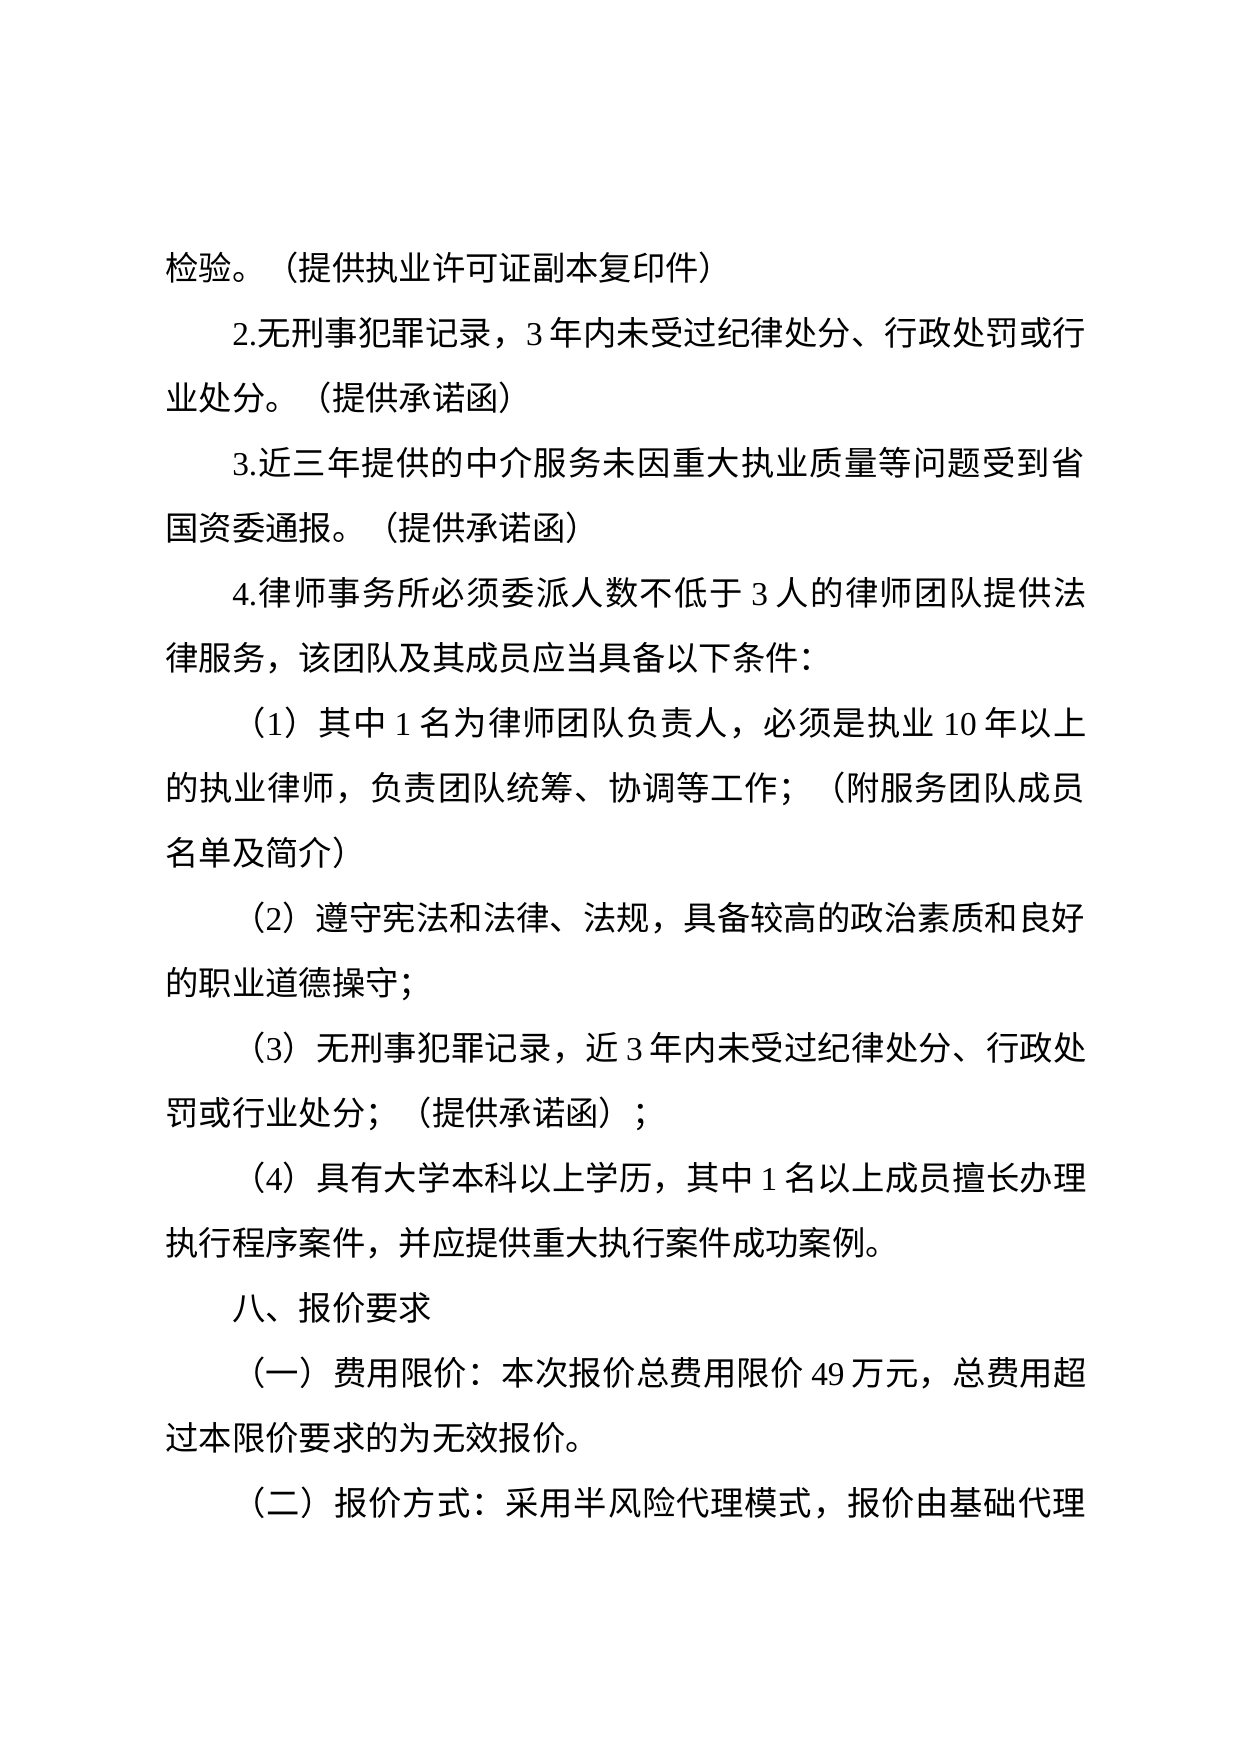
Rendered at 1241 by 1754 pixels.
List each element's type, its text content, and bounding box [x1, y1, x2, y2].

text （2）遵守宪法和法律、法规，具备较高的政治素质和良好的职业道德操守； [165, 883, 1087, 1013]
text （一）费用限价：本次报价总费用限价49万元，总费用超过本限价要求的为无效报价。 [165, 1338, 1087, 1468]
text （3）无刑事犯罪记录，近3年内未受过纪律处分、行政处罚或行业处分；（提供承诺函）； [165, 1013, 1087, 1143]
text （4）具有大学本科以上学历，其中1名以上成员擅长办理执行程序案件，并应提供重大执行案件成功案例。 [165, 1143, 1087, 1273]
text 3.近三年提供的中介服务未因重大执业质量等问题受到省国资委通报。（提供承诺函） [165, 428, 1087, 558]
text （1）其中1名为律师团队负责人，必须是执业10年以上的执业律师，负责团队统筹、协调等工作；（附服务团队成员名单及简介） [165, 688, 1087, 883]
text 4.律师事务所必须委派人数不低于3人的律师团队提供法律服务，该团队及其成员应当具备以下条件： [165, 558, 1087, 688]
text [165, 233, 1087, 298]
text 2.无刑事犯罪记录，3年内未受过纪律处分、行政处罚或行业处分。（提供承诺函） [165, 298, 1087, 428]
text 八、报价要求 [165, 1273, 1087, 1338]
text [165, 1468, 1087, 1533]
